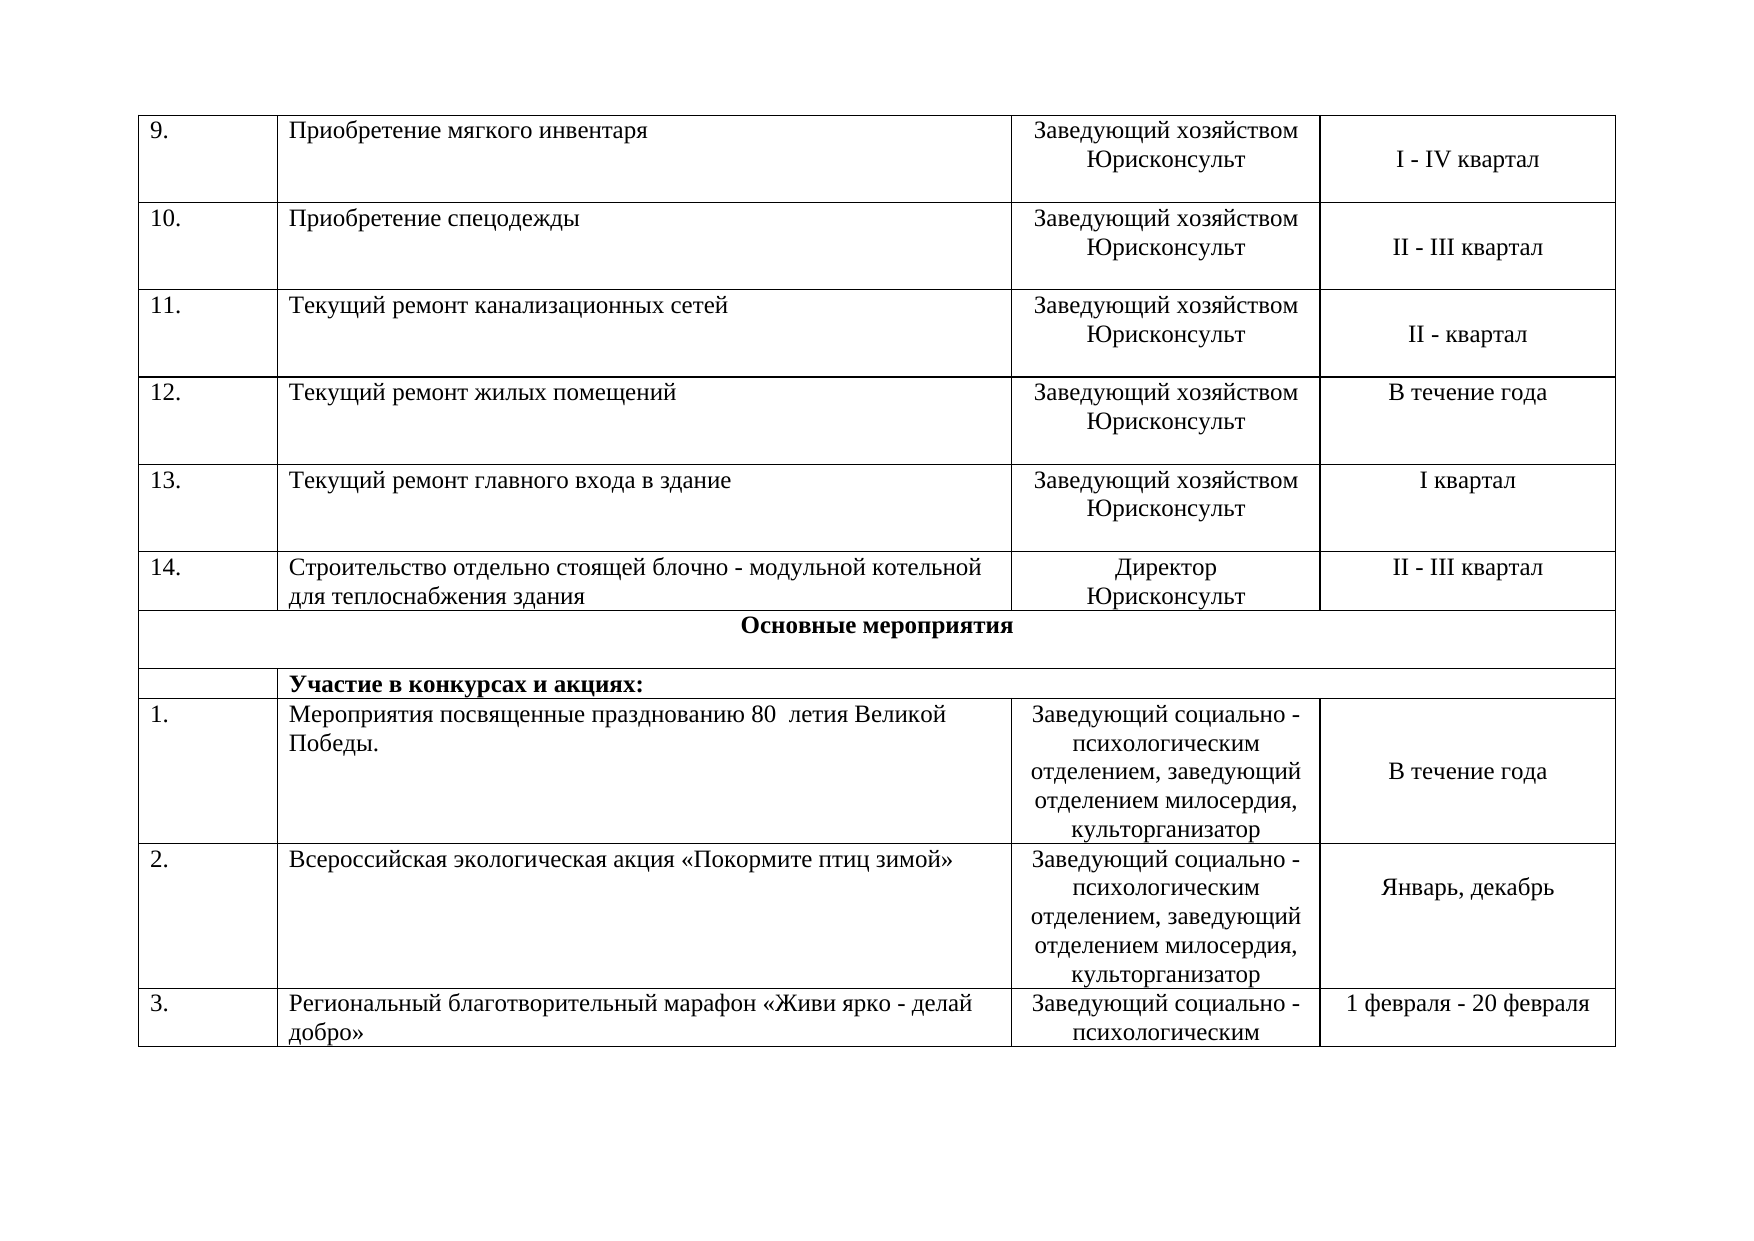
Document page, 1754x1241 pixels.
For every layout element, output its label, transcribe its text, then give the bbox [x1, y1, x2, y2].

table_cell II - квартал [1321, 290, 1615, 376]
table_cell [278, 989, 1011, 1046]
table_cell Мероприятия посвященные празднованию 80 летия Великой Победы. [278, 699, 1011, 843]
table_cell 14. [139, 552, 277, 609]
table_cell 9. [139, 116, 277, 202]
table_cell II - III квартал [1321, 552, 1615, 609]
table_cell Директор Юрисконсульт [1012, 552, 1319, 609]
table_cell Участие в конкурсах и акциях: [278, 669, 1615, 698]
table_cell 13. [139, 465, 277, 551]
table_cell Заведующий хозяйством Юрисконсульт [1012, 203, 1319, 289]
table_cell Строительство отдельно стоящей блочно - модульной котельной для теплоснабжения здания [278, 552, 1011, 609]
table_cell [1012, 116, 1319, 202]
table_cell Заведующий социально - психологическим отделением, заведующий отделением милосердия, культорганизатор [1012, 699, 1319, 843]
table_cell Основные мероприятия [139, 611, 1615, 668]
table_cell 2. [139, 844, 277, 987]
table_cell 12. [139, 378, 277, 464]
table_cell Заведующий хозяйством Юрисконсульт [1012, 465, 1319, 551]
table_cell В течение года [1321, 378, 1615, 464]
table_cell 3. [139, 989, 277, 1046]
table_cell В течение года [1321, 699, 1615, 843]
table_cell Заведующий социально - психологическим отделением, заведующий отделением милосердия, культорганизатор [1012, 844, 1319, 987]
table_cell 11. [139, 290, 277, 376]
table_cell II - III квартал [1321, 203, 1615, 289]
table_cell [1321, 989, 1615, 1046]
table_cell Заведующий хозяйством Юрисконсульт [1012, 290, 1319, 376]
table_cell 1. [139, 699, 277, 843]
table_cell Заведующий хозяйством Юрисконсульт [1012, 378, 1319, 464]
table_cell Текущий ремонт главного входа в здание [278, 465, 1011, 551]
table_cell Приобретение мягкого инвентаря [278, 116, 1011, 202]
table_cell [139, 669, 277, 698]
table_cell Текущий ремонт канализационных сетей [278, 290, 1011, 376]
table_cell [1012, 989, 1319, 1046]
table_cell Всероссийская экологическая акция «Покормите птиц зимой» [278, 844, 1011, 987]
table_cell Текущий ремонт жилых помещений [278, 378, 1011, 464]
table_cell 10. [139, 203, 277, 289]
table_cell Январь, декабрь [1321, 844, 1615, 987]
table_cell I - IV квартал [1321, 116, 1615, 202]
table_cell Приобретение спецодежды [278, 203, 1011, 289]
table_cell I квартал [1321, 465, 1615, 551]
